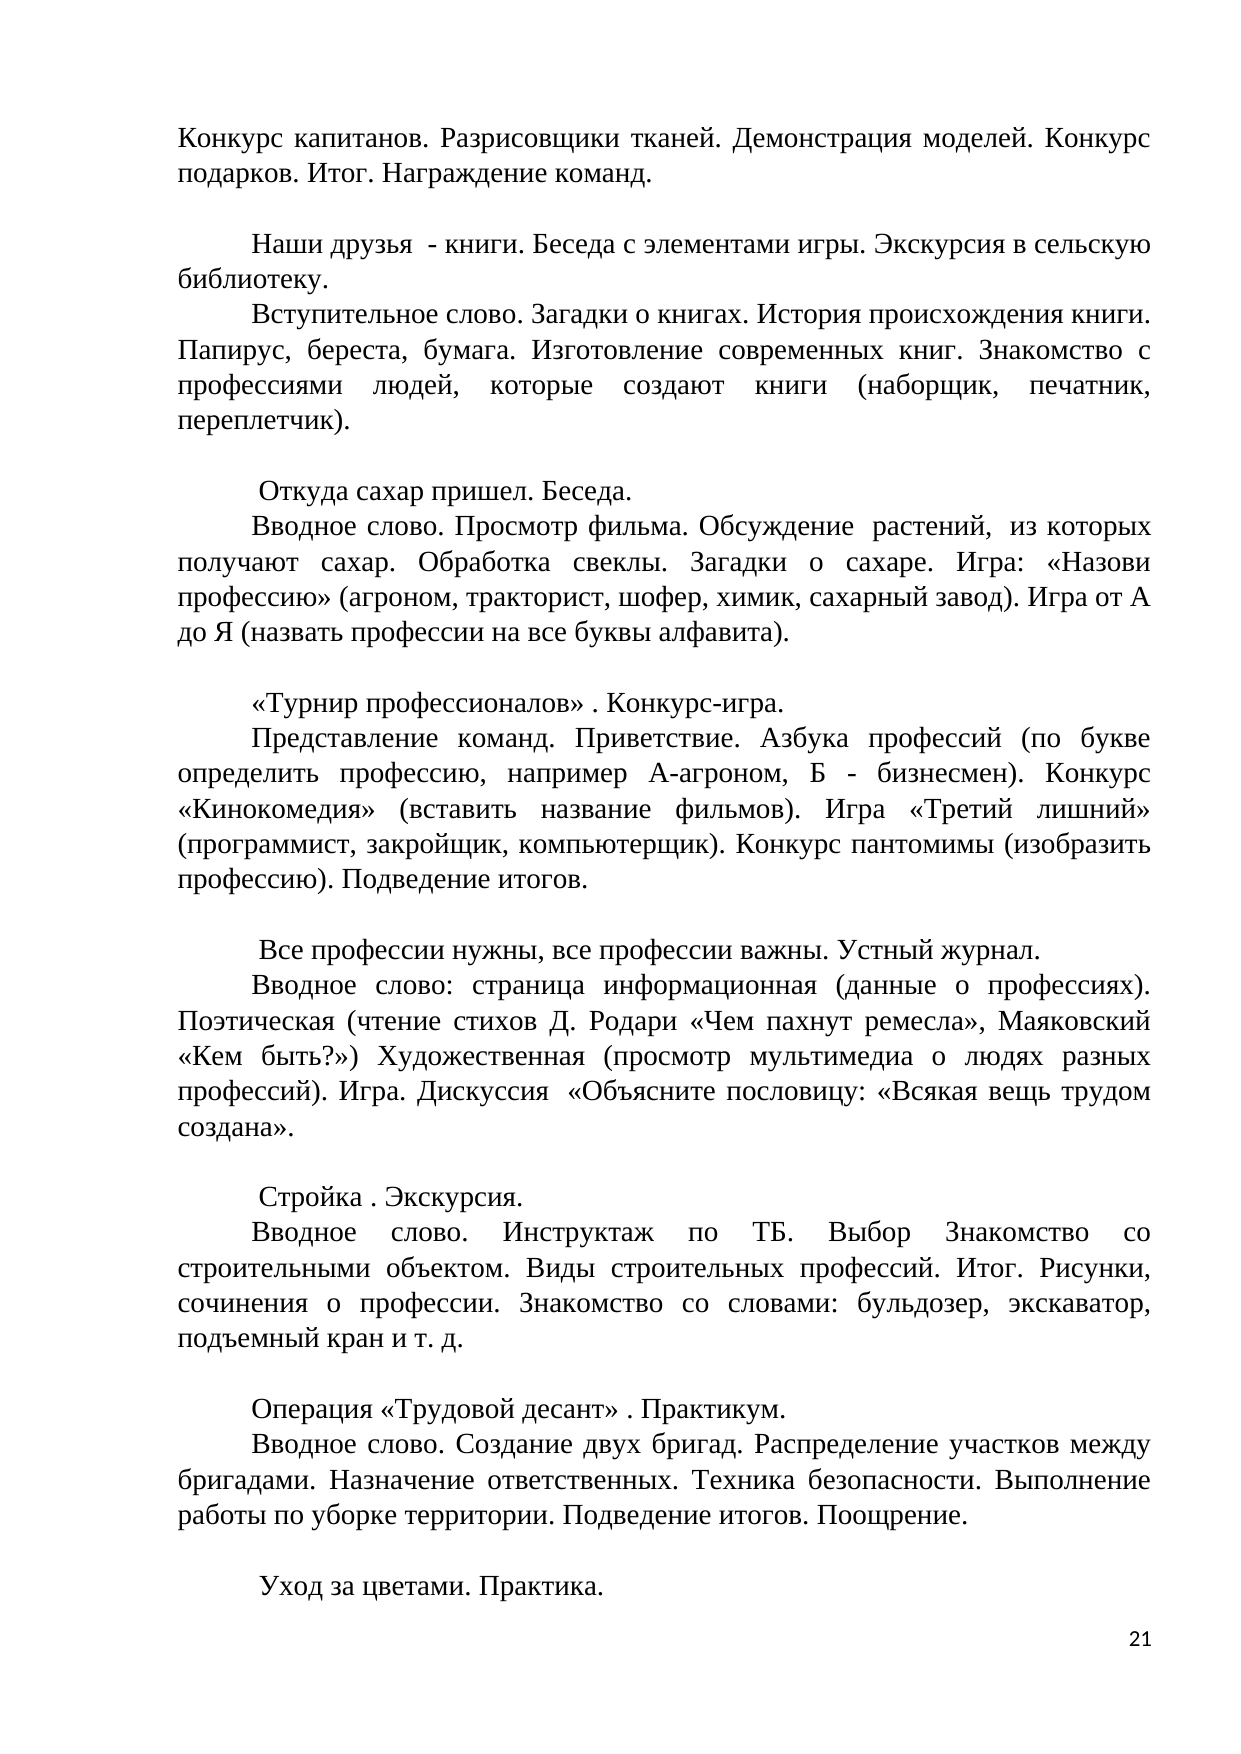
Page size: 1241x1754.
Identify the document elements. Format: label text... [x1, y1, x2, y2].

text Вводное слово. Инструктаж по ТБ. Выбор Знакомство со строительными объектом. Виды строительных профессий. Итог. Рисунки, сочинения о профессии. Знакомство со словами: бульдозер, экскаватор, подъемный кран и т. д. [177, 1213, 1152, 1354]
text «Турнир профессионалов» . Конкурс-игра. [177, 683, 1152, 718]
text Наши друзья - книги. Беседа с элементами игры. Экскурсия в сельскую библиотеку. [177, 224, 1152, 295]
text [177, 118, 1152, 189]
text Вступительное слово. Загадки о книгах. История происхождения книги. Папирус, береста, бумага. Изготовление современных книг. Знакомство с профессиями людей, которые создают книги (наборщик, печатник, переплетчик). [177, 295, 1152, 436]
text Вводное слово. Просмотр фильма. Обсуждение растений, из которых получают сахар. Обработка свеклы. Загадки о сахаре. Игра: «Назови профессию» (агроном, тракторист, шофер, химик, сахарный завод). Игра от А до Я (назвать профессии на все буквы алфавита). [177, 507, 1152, 648]
text Стройка . Экскурсия. [177, 1177, 1152, 1213]
text Операция «Трудовой десант» . Практикум. [177, 1389, 1152, 1425]
text Откуда сахар пришел. Беседа. [177, 471, 1152, 507]
text Уход за цветами. Практика. [177, 1566, 1152, 1601]
text Вводное слово. Создание двух бригад. Распределение участков между бригадами. Назначение ответственных. Техника безопасности. Выполнение работы по уборке территории. Подведение итогов. Поощрение. [177, 1425, 1152, 1531]
text Все профессии нужны, все профессии важны. Устный журнал. [177, 930, 1152, 966]
text Представление команд. Приветствие. Азбука профессий (по букве определить профессию, например А-агроном, Б - бизнесмен). Конкурс «Кинокомедия» (вставить название фильмов). Игра «Третий лишний» (программист, закройщик, компьютерщик). Конкурс пантомимы (изобразить профессию). Подведение итогов. [177, 718, 1152, 895]
text Вводное слово: страница информационная (данные о профессиях). Поэтическая (чтение стихов Д. Родари «Чем пахнут ремесла», Маяковский «Кем быть?») Художественная (просмотр мультимедиа о людях разных профессий). Игра. Дискуссия «Объясните пословицу: «Всякая вещь трудом создана». [177, 966, 1152, 1142]
